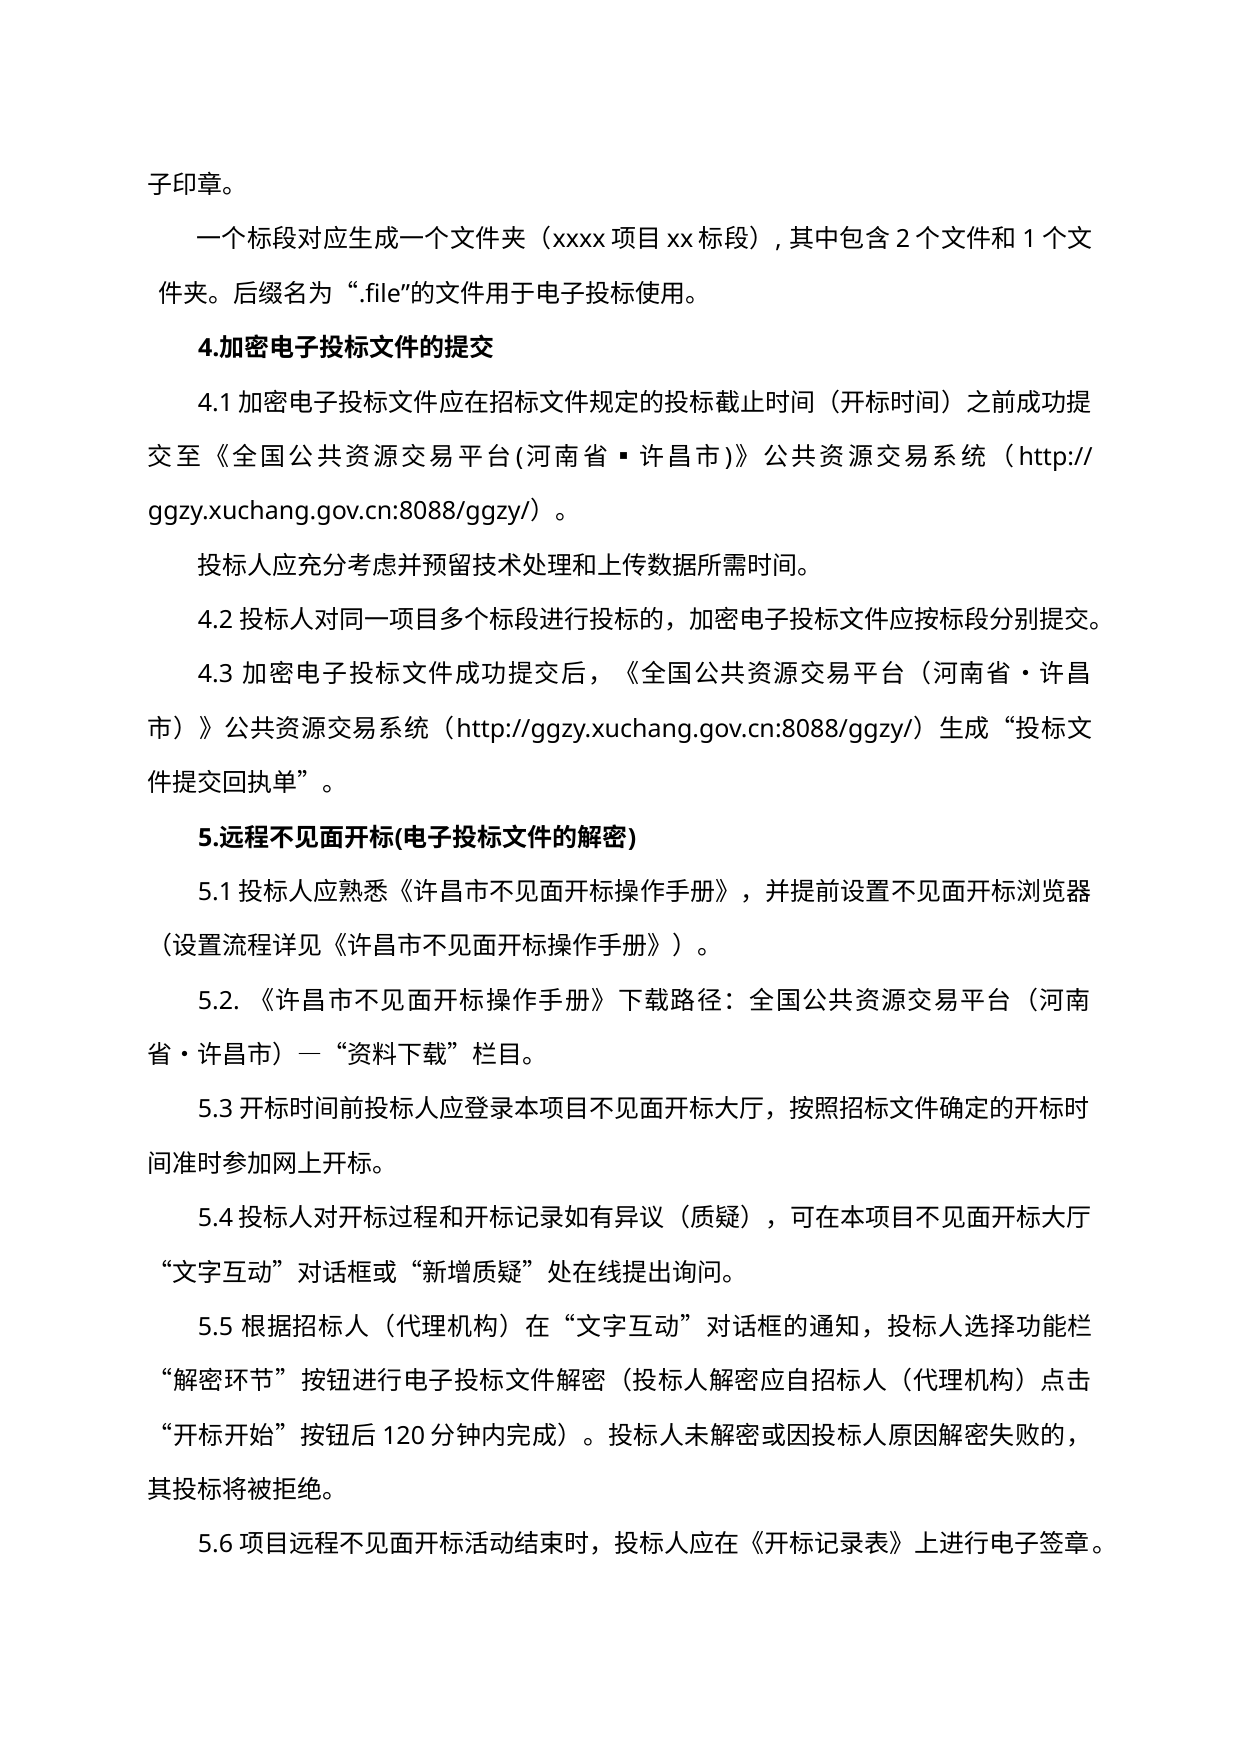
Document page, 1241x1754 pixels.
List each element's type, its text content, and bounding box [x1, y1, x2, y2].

text 4.加密电子投标文件的提交 [148, 328, 1093, 364]
text 5.2. 《许昌市不见面开标操作手册》下载路径：全国公共资源交易平台（河南省•许昌市）—“资料下载”栏目。 [148, 980, 1093, 1071]
text 4.1加密电子投标文件应在招标文件规定的投标截止时间（开标时间）之前成功提交至《全国公共资源交易平台(河南省▪许昌市)》公共资源交易系统（http://ggzy.xuchang.gov.cn:8088/ggzy/）。 [148, 382, 1093, 527]
text 5.5 根据招标人（代理机构）在“文字互动”对话框的通知，投标人选择功能栏“解密环节”按钮进行电子投标文件解密（投标人解密应自招标人（代理机构）点击“开标开始”按钮后120分钟内完成）。投标人未解密或因投标人原因解密失败的，其投标将被拒绝。 [148, 1306, 1093, 1506]
text 4.2 投标人对同一项目多个标段进行投标的，加密电子投标文件应按标段分别提交。 [148, 599, 1093, 636]
text 5.4投标人对开标过程和开标记录如有异议（质疑），可在本项目不见面开标大厅“文字互动”对话框或“新增质疑”处在线提出询问。 [148, 1198, 1093, 1288]
text 5.3 开标时间前投标人应登录本项目不见面开标大厅，按照招标文件确定的开标时间准时参加网上开标。 [148, 1089, 1093, 1179]
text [148, 164, 1093, 201]
text 5.远程不见面开标(电子投标文件的解密) [148, 817, 1093, 853]
text 4.3 加密电子投标文件成功提交后，《全国公共资源交易平台（河南省•许昌市）》公共资源交易系统（http://ggzy.xuchang.gov.cn:8088/ggzy/）生成“投标文件提交回执单”。 [148, 654, 1093, 799]
text 一个标段对应生成一个文件夹（xxxx项目xx标段）, 其中包含2个文件和1个文件夹。后缀名为“.file”的文件用于电子投标使用。 [158, 219, 1093, 309]
text 5.1投标人应熟悉《许昌市不见面开标操作手册》，并提前设置不见面开标浏览器（设置流程详见《许昌市不见面开标操作手册》）。 [148, 871, 1093, 962]
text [148, 1524, 1093, 1560]
text 投标人应充分考虑并预留技术处理和上传数据所需时间。 [148, 545, 1093, 581]
